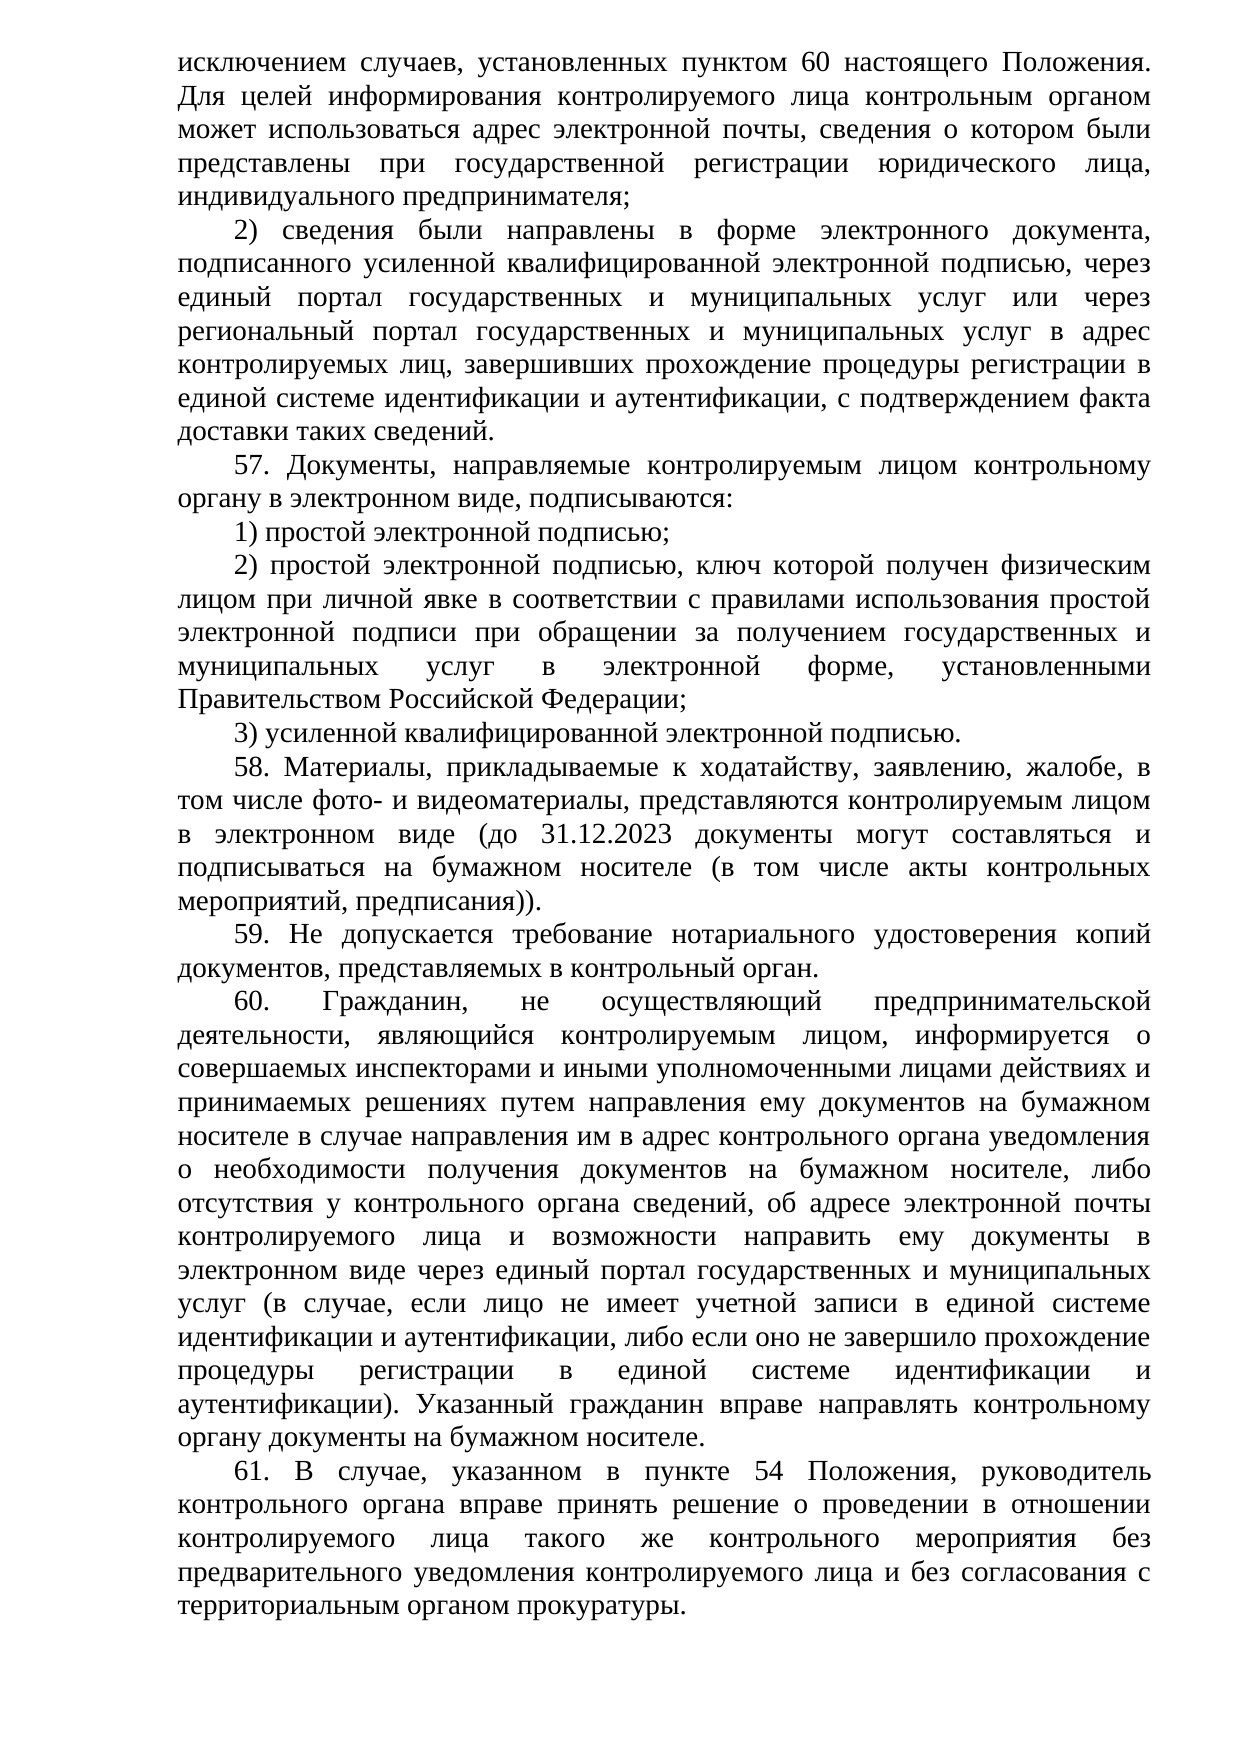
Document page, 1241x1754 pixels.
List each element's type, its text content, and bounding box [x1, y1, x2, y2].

text 2) простой электронной подписью, ключ которой получен физическим лицом при личной явке в соответствии с правилами использования простой электронной подписи при обращении за получением государственных и муниципальных услуг в электронной форме, установленными Правительством Российской Федерации; [177, 547, 1152, 715]
text 3) усиленной квалифицированной электронной подписью. [177, 715, 1152, 749]
text 57. Документы, направляемые контролируемым лицом контрольному органу в электронном виде, подписываются: [177, 447, 1152, 514]
text 2) сведения были направлены в форме электронного документа, подписанного усиленной квалифицированной электронной подписью, через единый портал государственных и муниципальных услуг или через региональный портал государственных и муниципальных услуг в адрес контролируемых лиц, завершивших прохождение процедуры регистрации в единой системе идентификации и аутентификации, с подтверждением факта доставки таких сведений. [177, 212, 1152, 447]
text 58. Материалы, прикладываемые к ходатайству, заявлению, жалобе, в том числе фото- и видеоматериалы, представляются контролируемым лицом в электронном виде (до 31.12.2023 документы могут составляться и подписываться на бумажном носителе (в том числе акты контрольных мероприятий, предписания)). [177, 749, 1152, 916]
text 60. Гражданин, не осуществляющий предпринимательской деятельности, являющийся контролируемым лицом, информируется о совершаемых инспекторами и иными уполномоченными лицами действиях и принимаемых решениях путем направления ему документов на бумажном носителе в случае направления им в адрес контрольного органа уведомления о необходимости получения документов на бумажном носителе, либо отсутствия у контрольного органа сведений, об адресе электронной почты контролируемого лица и возможности направить ему документы в электронном виде через единый портал государственных и муниципальных услуг (в случае, если лицо не имеет учетной записи в единой системе идентификации и аутентификации, либо если оно не завершило прохождение процедуры регистрации в единой системе идентификации и аутентификации). Указанный гражданин вправе направлять контрольному органу документы на бумажном носителе. [177, 983, 1152, 1453]
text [177, 44, 1152, 212]
text 61. В случае, указанном в пункте 54 Положения, руководитель контрольного органа вправе принять решение о проведении в отношении контролируемого лица такого же контрольного мероприятия без предварительного уведомления контролируемого лица и без согласования с территориальным органом прокуратуры. [177, 1453, 1152, 1621]
text 1) простой электронной подписью; [177, 514, 1152, 547]
text 59. Не допускается требование нотариального удостоверения копий документов, представляемых в контрольный орган. [177, 916, 1152, 983]
